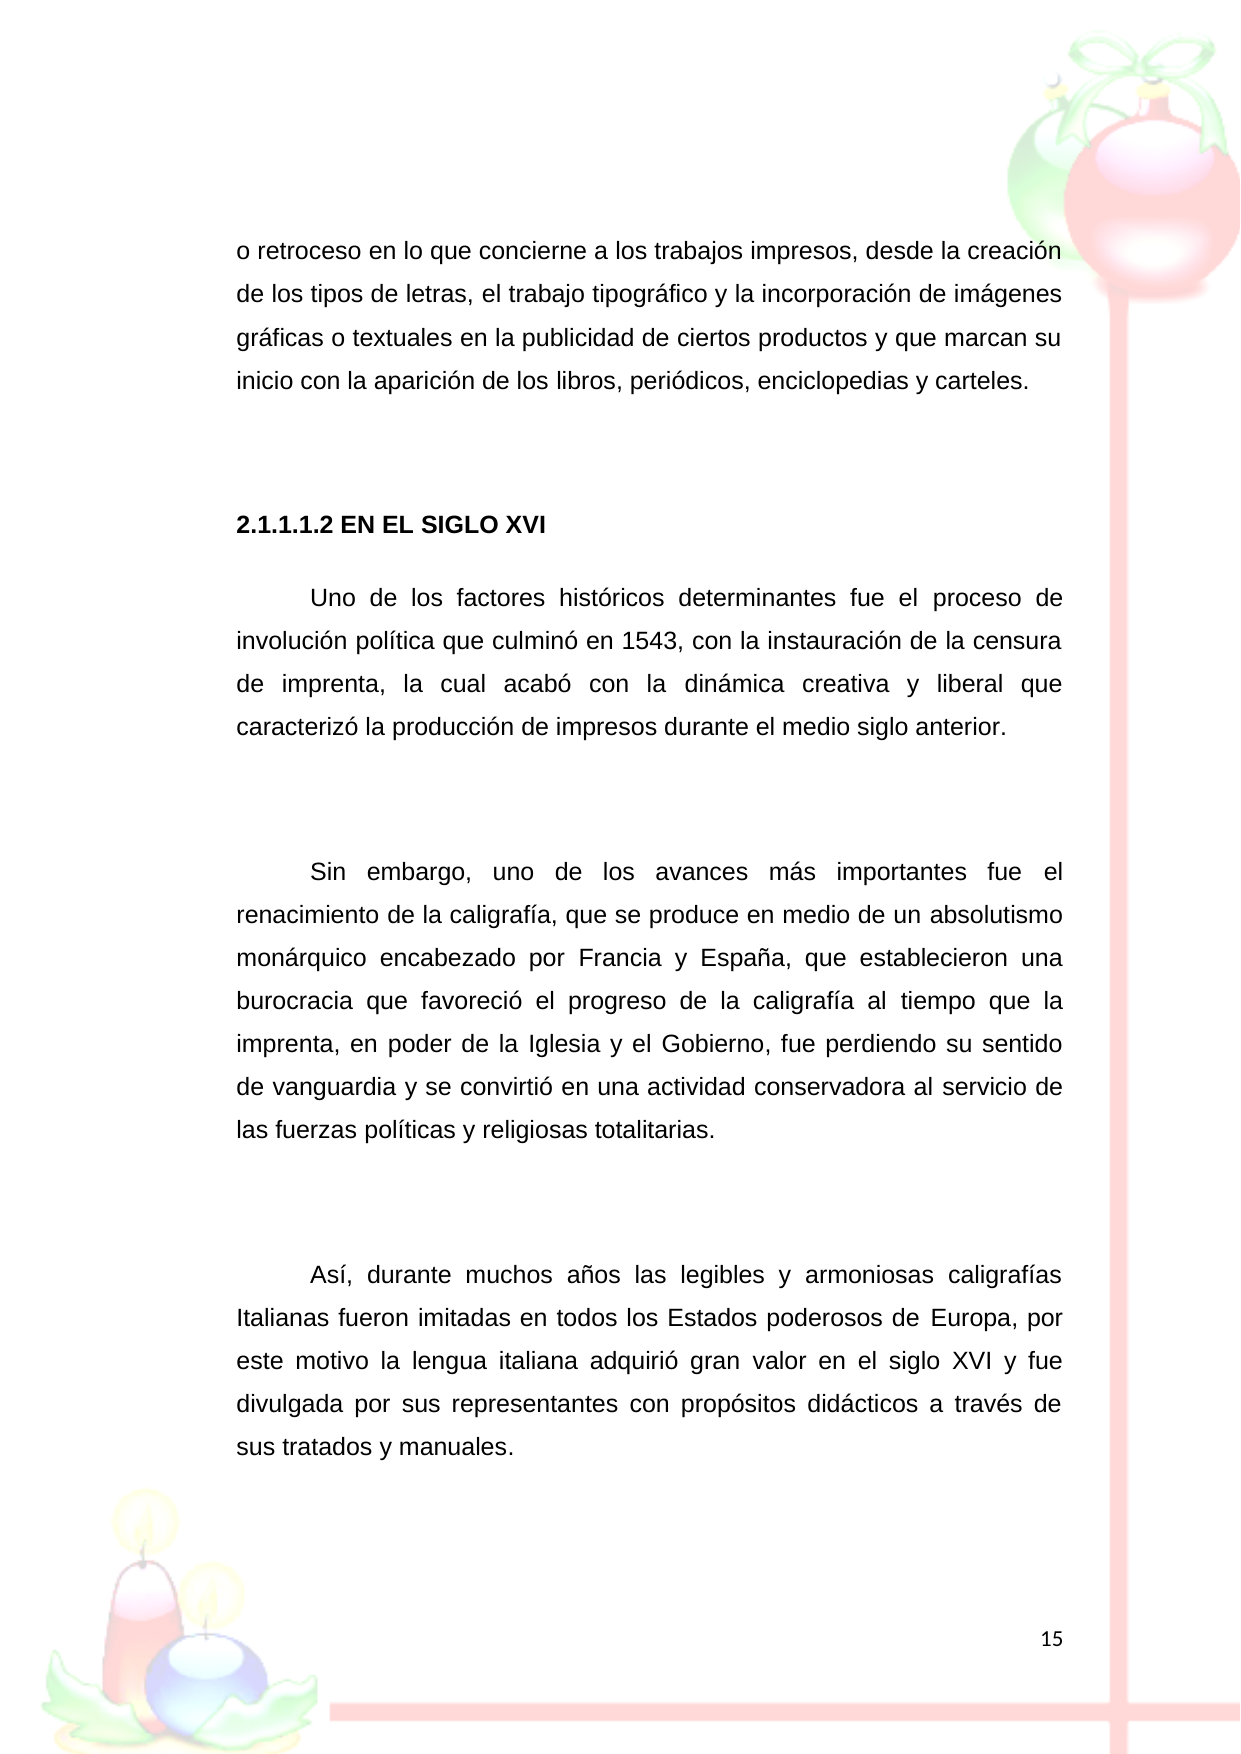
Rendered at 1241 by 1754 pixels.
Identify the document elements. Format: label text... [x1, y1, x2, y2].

text Así, durante muchos años las legibles y armoniosas caligrafías Italianas fueron imitadas en todos los Estados poderosos de Europa, por este motivo la lengua italiana adquirió gran valor en el siglo XVI y fue divulgada por sus representantes con propósitos didácticos a través de sus tratados y manuales. [236, 1260, 1063, 1461]
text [236, 236, 1063, 394]
text Uno de los factores históricos determinantes fue el proceso de involución política que culminó en 1543, con la instauración de la censura de imprenta, la cual acabó con la dinámica creativa y liberal que caracterizó la producción de impresos durante el medio siglo anterior. [236, 582, 1063, 741]
text Sin embargo, uno de los avances más importantes fue el renacimiento de la caligrafía, que se produce en medio de un absolutismo monárquico encabezado por Francia y España, que establecieron una burocracia que favoreció el progreso de la caligrafía al tiempo que la imprenta, en poder de la Iglesia y el Gobierno, fue perdiendo su sentido de vanguardia y se convirtió en una actividad conservadora al servicio de las fuerzas políticas y religiosas totalitarias. [236, 856, 1063, 1144]
text 2.1.1.1.2 EN EL SIGLO XVI [236, 510, 1063, 539]
